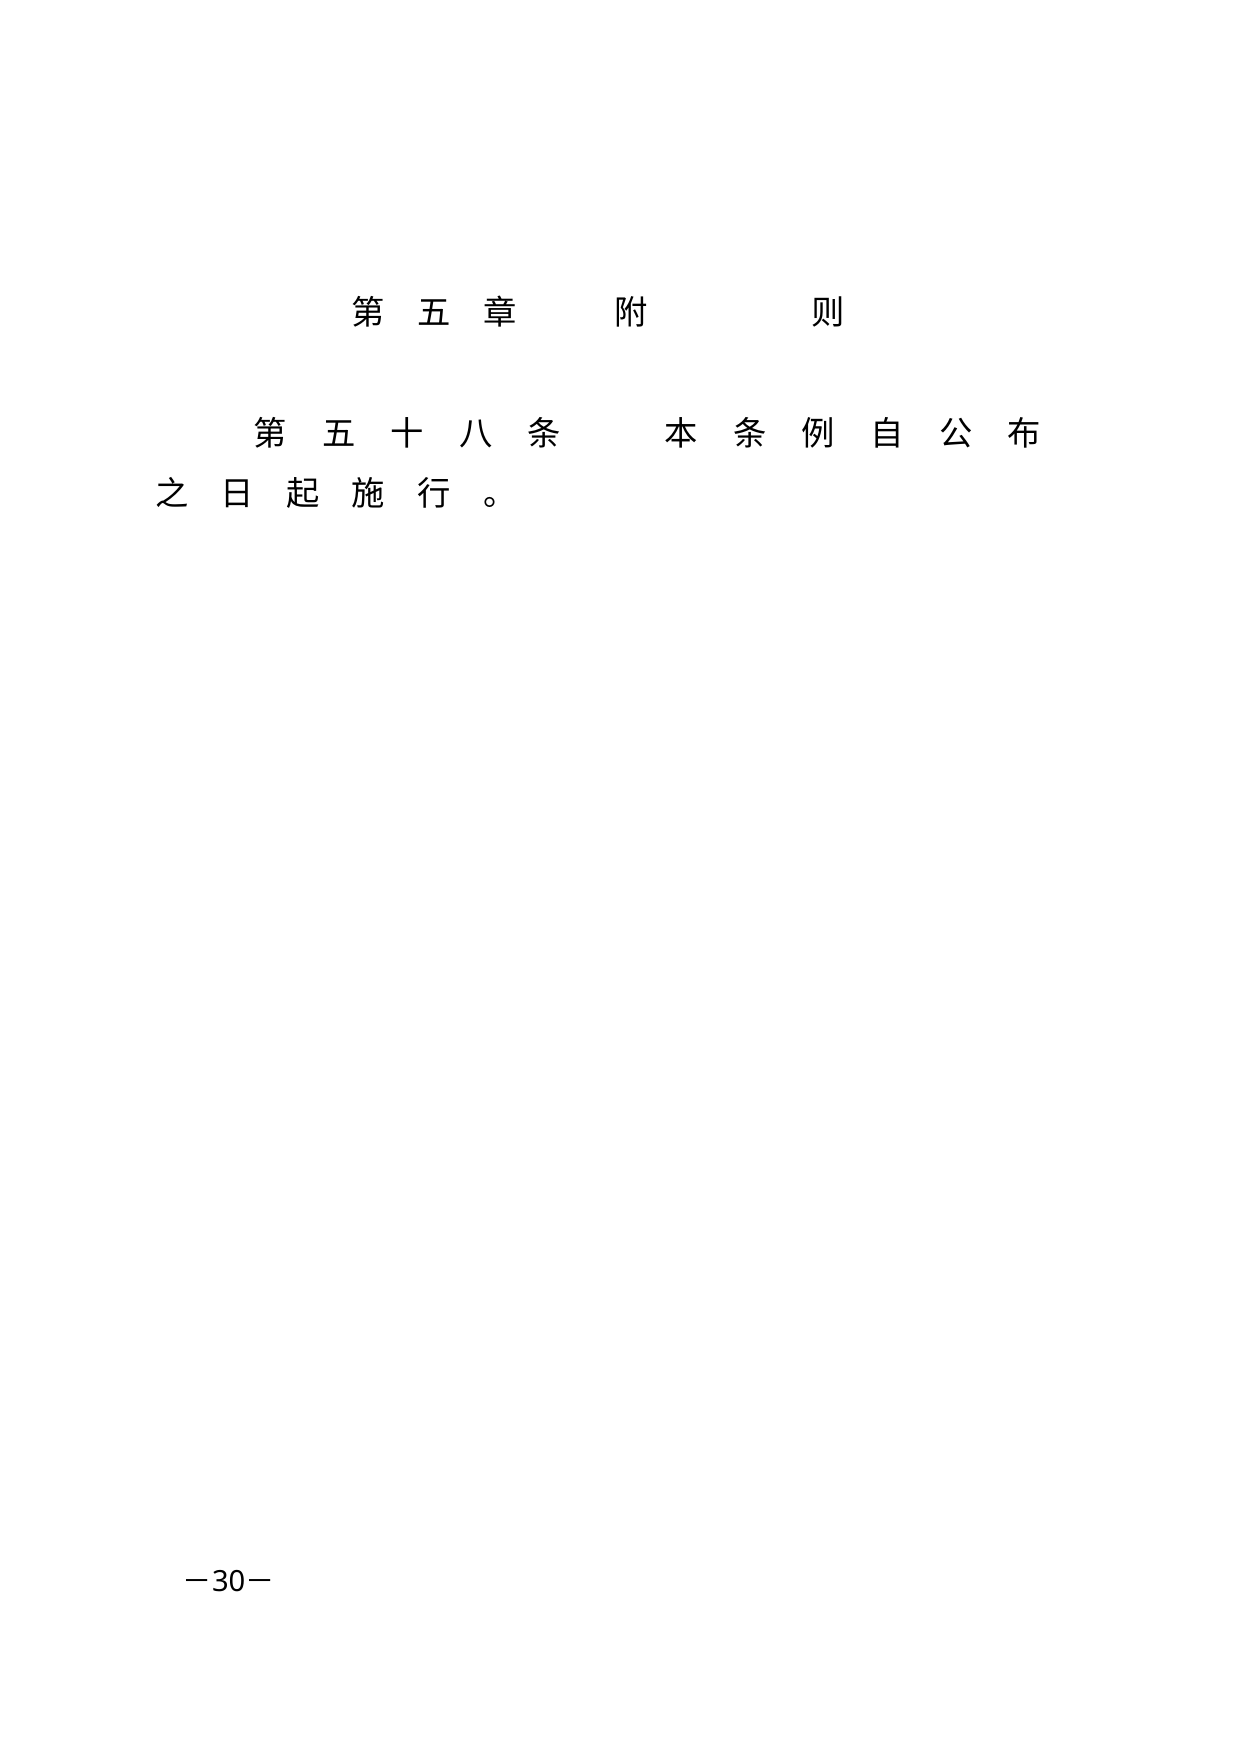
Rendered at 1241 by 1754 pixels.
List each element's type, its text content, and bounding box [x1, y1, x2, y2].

text 第五章 附 则 [155, 280, 1073, 340]
text 第五十八条 本条例自公布之日起施行。 [155, 400, 1073, 521]
